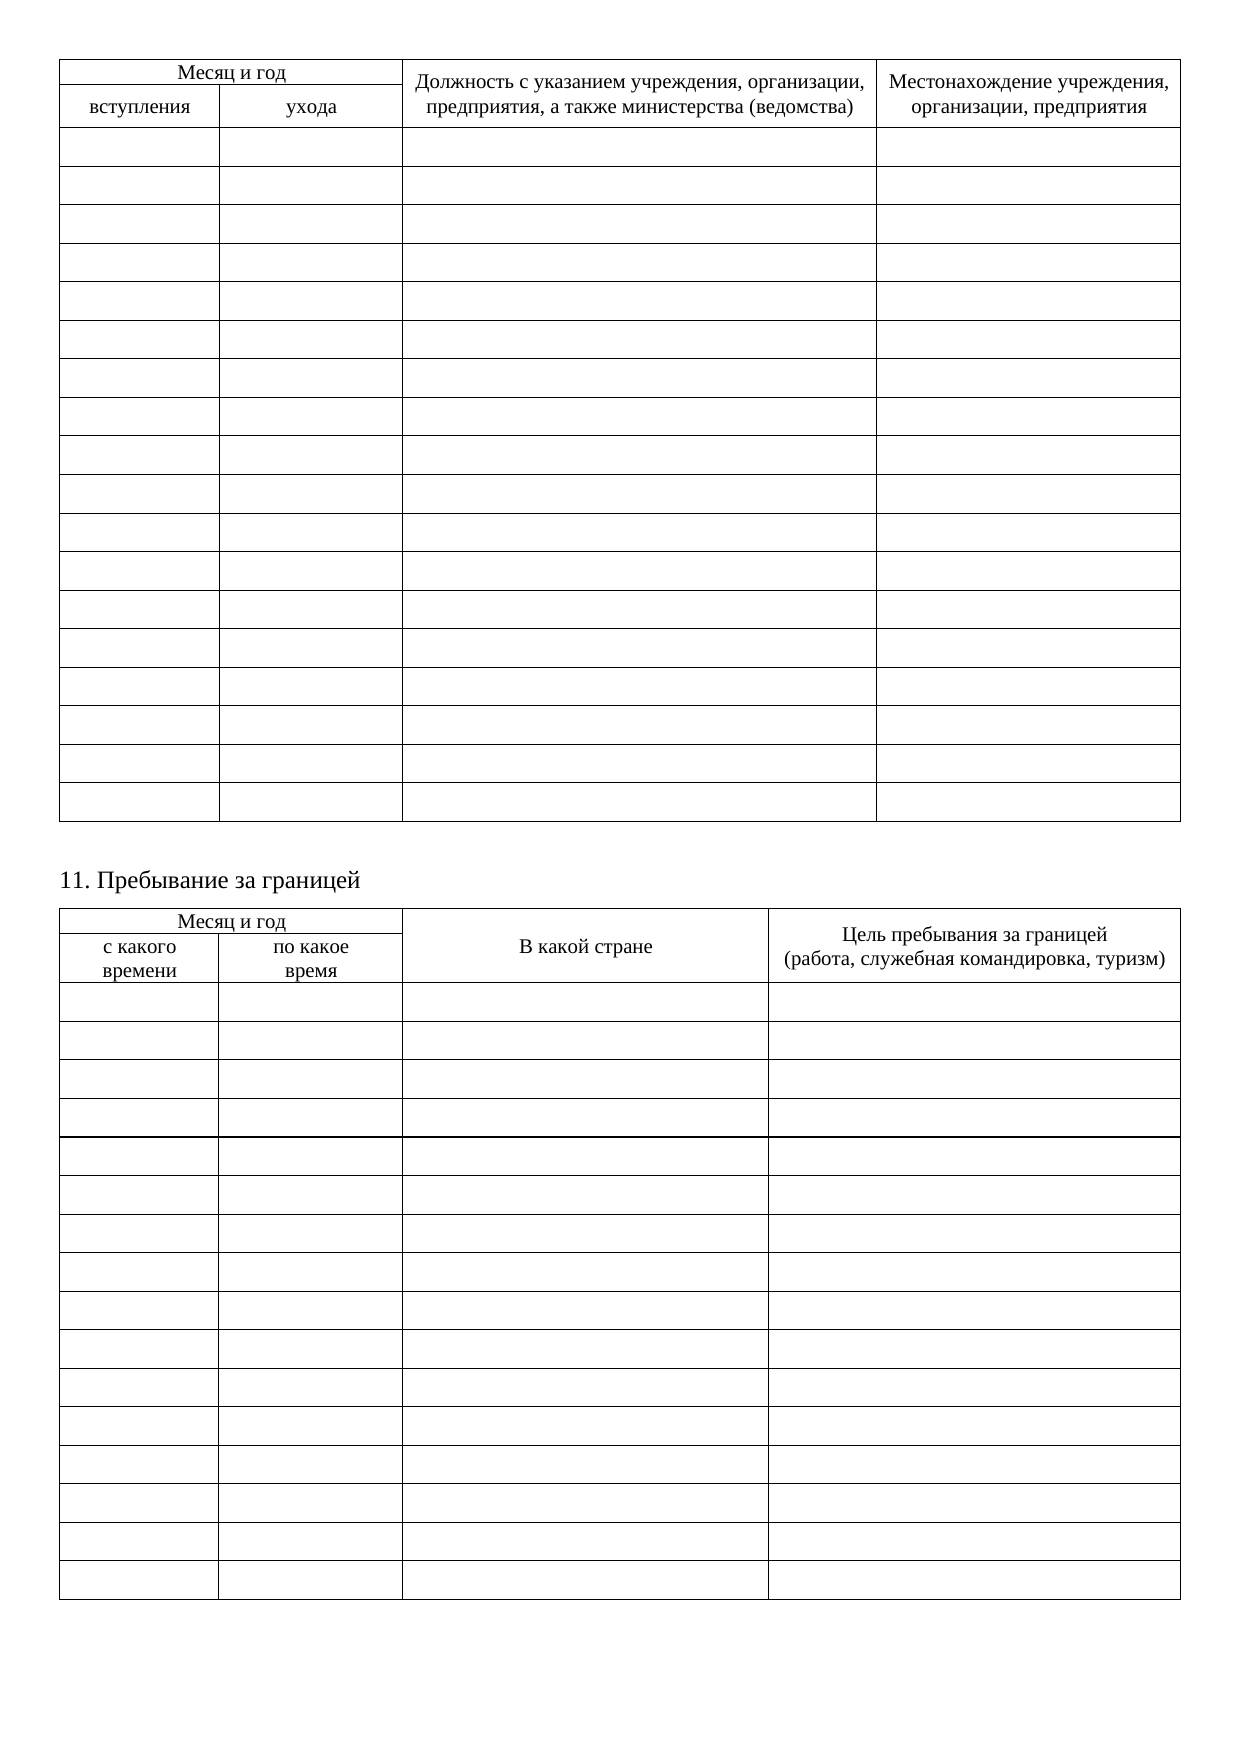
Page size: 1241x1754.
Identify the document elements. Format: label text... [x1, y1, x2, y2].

table_cell [60, 1215, 218, 1252]
table_cell [219, 1523, 402, 1560]
table_cell [220, 167, 402, 204]
text 11. Пребывание за границей [59, 865, 1182, 894]
table_cell вступления [60, 85, 219, 127]
table_cell [877, 552, 1180, 589]
table_cell [403, 475, 876, 512]
table_cell [220, 244, 402, 281]
table_header Должность с указанием учреждения, организации, предприятия, а также министерства (ведомства) [403, 60, 876, 127]
table_cell [220, 591, 402, 628]
table_cell [403, 128, 876, 166]
table_cell [769, 1253, 1180, 1291]
table_cell [769, 1099, 1180, 1136]
table_cell [403, 1022, 768, 1059]
table_cell [403, 983, 768, 1021]
table_cell [403, 1215, 768, 1252]
table_cell [877, 436, 1180, 474]
table_cell [220, 282, 402, 320]
table_cell [220, 706, 402, 744]
table_cell [769, 1484, 1180, 1522]
table_cell [60, 1369, 218, 1406]
table_cell [219, 1215, 402, 1252]
table_cell [219, 1176, 402, 1213]
table_cell [220, 629, 402, 667]
table_cell [219, 1060, 402, 1098]
table_cell [403, 205, 876, 243]
table_cell [219, 1446, 402, 1483]
table_cell [403, 1060, 768, 1098]
table_cell [219, 1253, 402, 1291]
table_cell [769, 1138, 1180, 1175]
table_cell [403, 706, 876, 744]
table_header В какой стране [403, 909, 768, 982]
table_cell [220, 321, 402, 358]
table_cell с какого времени [60, 934, 218, 982]
table_cell [877, 321, 1180, 358]
table_cell [219, 1369, 402, 1406]
table_cell [769, 1022, 1180, 1059]
table_cell [769, 1292, 1180, 1329]
table_cell [60, 1099, 218, 1136]
table_cell [219, 983, 402, 1021]
table_cell [220, 398, 402, 435]
table_cell [60, 1138, 218, 1175]
table_cell [403, 668, 876, 705]
table_cell [403, 436, 876, 474]
table_cell [60, 1253, 218, 1291]
table_cell [220, 436, 402, 474]
table_cell [60, 591, 219, 628]
table_header Месяц и год [60, 60, 402, 84]
table_cell [220, 552, 402, 589]
table_cell [60, 668, 219, 705]
table_cell [769, 1215, 1180, 1252]
table_cell [60, 1330, 218, 1368]
table_cell [60, 321, 219, 358]
table_cell [769, 1176, 1180, 1213]
table_cell [877, 167, 1180, 204]
table_cell [877, 706, 1180, 744]
table_cell [60, 783, 219, 821]
table_cell [403, 1253, 768, 1291]
table_cell по какое время [219, 934, 402, 982]
table_cell [60, 359, 219, 397]
table_cell [403, 321, 876, 358]
table_cell [403, 1138, 768, 1175]
table_cell [60, 1407, 218, 1445]
table_cell [403, 1446, 768, 1483]
table_cell [769, 983, 1180, 1021]
table_cell [60, 1292, 218, 1329]
table_cell [60, 398, 219, 435]
table_cell [403, 282, 876, 320]
table_cell [877, 282, 1180, 320]
table_cell [60, 552, 219, 589]
table_cell [403, 1369, 768, 1406]
table_cell [220, 783, 402, 821]
table_header Цель пребывания за границей (работа, служебная командировка, туризм) [769, 909, 1180, 982]
table_cell [220, 514, 402, 551]
table_cell [877, 745, 1180, 782]
table_cell [877, 514, 1180, 551]
table_cell [769, 1561, 1180, 1599]
table_cell [403, 359, 876, 397]
table_cell [220, 128, 402, 166]
table_cell [403, 1099, 768, 1136]
table_cell [60, 436, 219, 474]
table_cell [403, 591, 876, 628]
table_cell [403, 514, 876, 551]
table_cell [403, 552, 876, 589]
table_cell [877, 591, 1180, 628]
table_cell [219, 1138, 402, 1175]
table_cell [403, 1407, 768, 1445]
table_cell ухода [220, 85, 402, 127]
table_cell [60, 128, 219, 166]
table_cell [769, 1446, 1180, 1483]
table_cell [403, 398, 876, 435]
table_cell [219, 1561, 402, 1599]
table_cell [220, 205, 402, 243]
table_cell [219, 1484, 402, 1522]
table_cell [219, 1022, 402, 1059]
table_cell [220, 668, 402, 705]
table_cell [60, 1060, 218, 1098]
table_cell [769, 1330, 1180, 1368]
table_cell [769, 1523, 1180, 1560]
table_cell [403, 783, 876, 821]
table_cell [403, 1484, 768, 1522]
table_cell [877, 128, 1180, 166]
table_cell [60, 745, 219, 782]
table_cell [60, 1561, 218, 1599]
table_header Местонахождение учреждения, организации, предприятия [877, 60, 1180, 127]
table_cell [60, 1484, 218, 1522]
table_cell [60, 514, 219, 551]
table_cell [877, 398, 1180, 435]
table_cell [60, 1022, 218, 1059]
table_cell [60, 629, 219, 667]
table_cell [220, 475, 402, 512]
table_cell [403, 1292, 768, 1329]
table_cell [219, 1292, 402, 1329]
table_cell [403, 745, 876, 782]
table_cell [877, 629, 1180, 667]
table_cell [60, 1523, 218, 1560]
table_cell [60, 282, 219, 320]
table_cell [219, 1330, 402, 1368]
table_cell [877, 783, 1180, 821]
table_cell [60, 706, 219, 744]
table_cell [60, 167, 219, 204]
table_cell [220, 359, 402, 397]
table_cell [403, 1561, 768, 1599]
table_cell [877, 668, 1180, 705]
table_cell [60, 205, 219, 243]
table_cell [60, 244, 219, 281]
table_cell [219, 1407, 402, 1445]
table_cell [403, 1523, 768, 1560]
table_cell [219, 1099, 402, 1136]
table_cell [60, 1176, 218, 1213]
table_cell [877, 244, 1180, 281]
table_cell [877, 359, 1180, 397]
table_cell [403, 629, 876, 667]
table_cell [877, 475, 1180, 512]
table_cell [60, 983, 218, 1021]
table_cell [403, 244, 876, 281]
table_cell [877, 205, 1180, 243]
table_cell [220, 745, 402, 782]
table_cell [769, 1369, 1180, 1406]
table_header Месяц и год [60, 909, 402, 933]
table_cell [403, 1176, 768, 1213]
table_cell [769, 1407, 1180, 1445]
table_cell [403, 1330, 768, 1368]
table_cell [403, 167, 876, 204]
table_cell [60, 1446, 218, 1483]
table_cell [769, 1060, 1180, 1098]
table_cell [60, 475, 219, 512]
